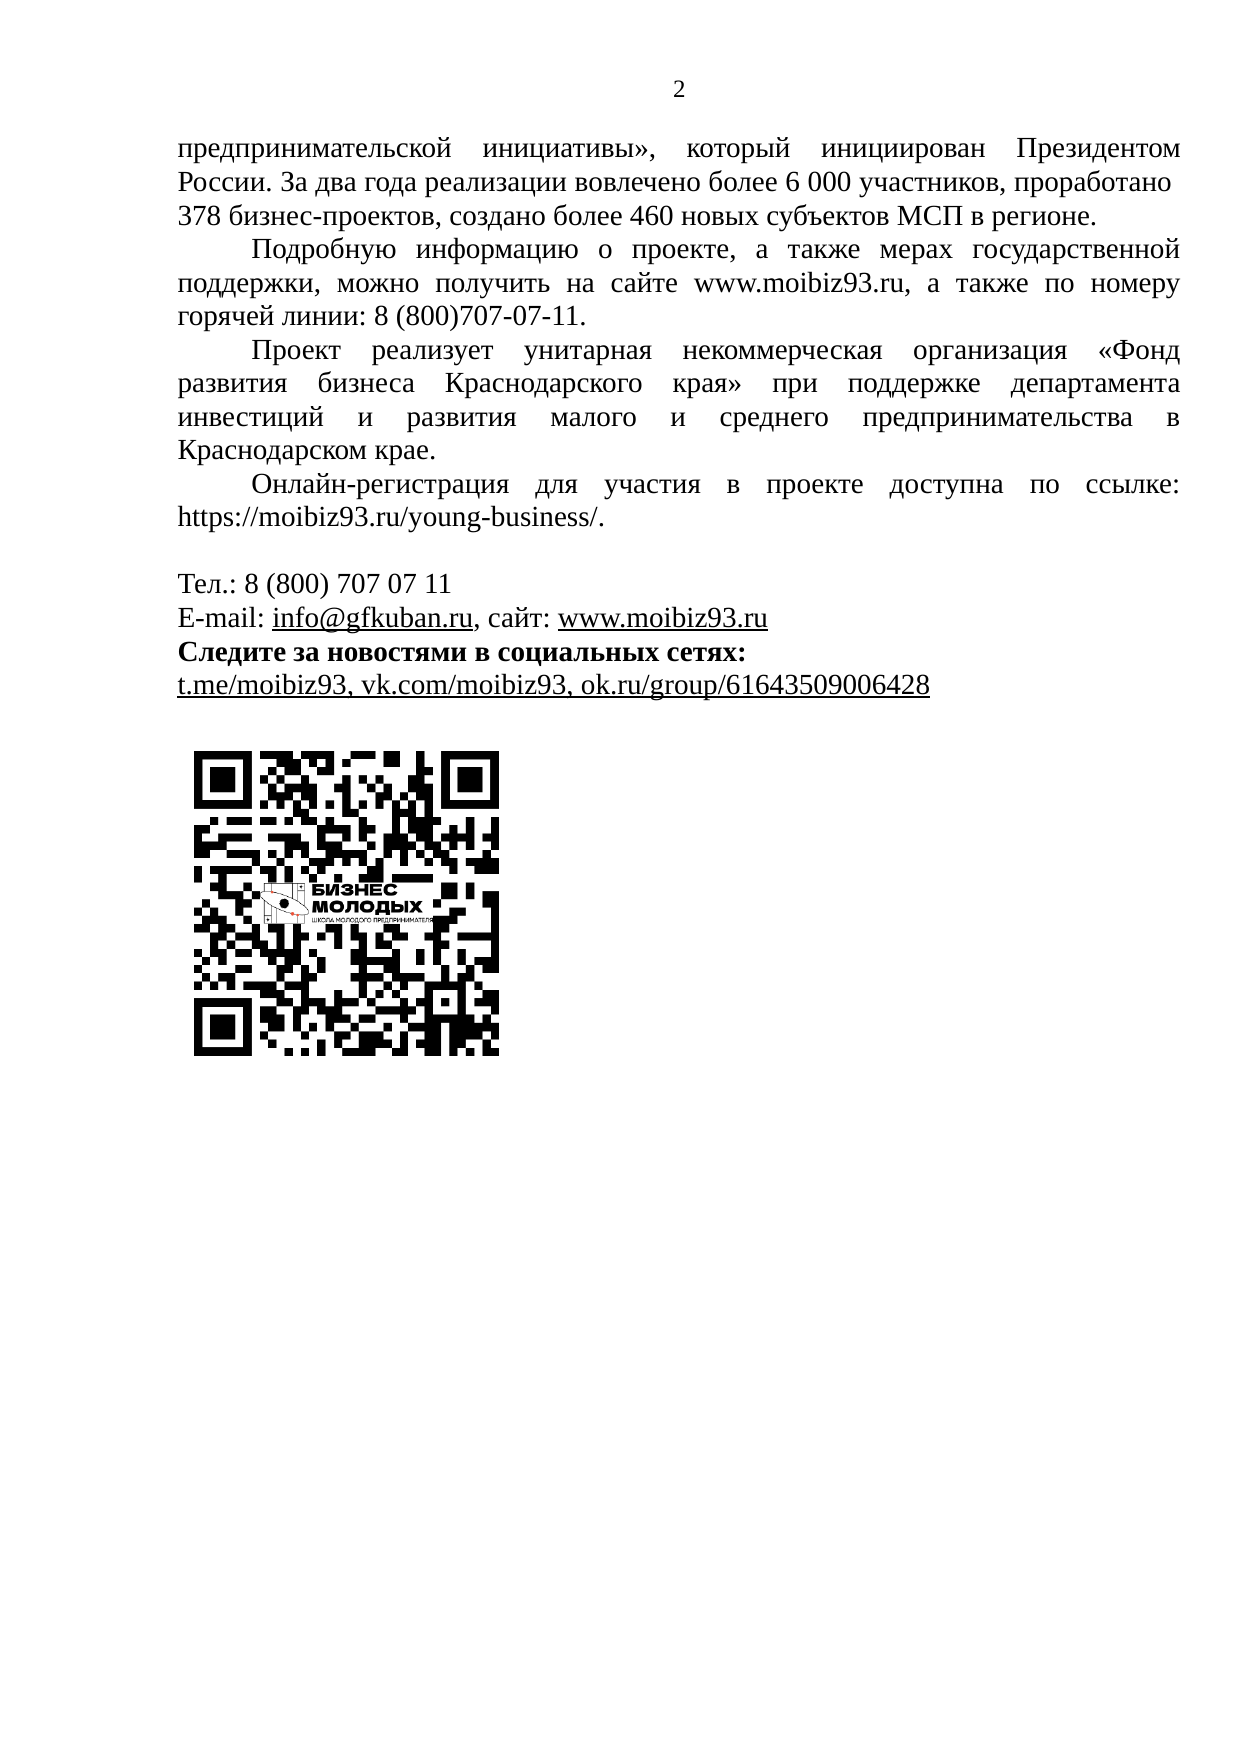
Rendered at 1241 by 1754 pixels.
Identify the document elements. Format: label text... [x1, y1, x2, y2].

text Подробную информацию о проекте, а также мерах государственной поддержки, можно получить на сайте www.moibiz93.ru, а также по номеру горячей линии: 8 (800)707-07-11. [177, 231, 1181, 332]
text Следите за новостями в социальных сетях: [177, 634, 1181, 667]
text E-mail: info@gfkuban.ru, сайт: www.moibiz93.ru [177, 600, 1181, 634]
text Тел.: 8 (800) 707 07 11 [177, 567, 1181, 600]
text t.me/moibiz93, vk.com/moibiz93, ok.ru/group/61643509006428 [177, 667, 1181, 701]
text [177, 131, 1181, 231]
text Онлайн-регистрация для участия в проекте доступна по ссылке: https://moibiz93.ru/young-business/. [177, 466, 1181, 533]
text Проект реализует унитарная некоммерческая организация «Фонд развития бизнеса Краснодарского края» при поддержке департамента инвестиций и развития малого и среднего предпринимательства в Краснодарском крае. [177, 332, 1181, 466]
picture [177, 734, 515, 1072]
